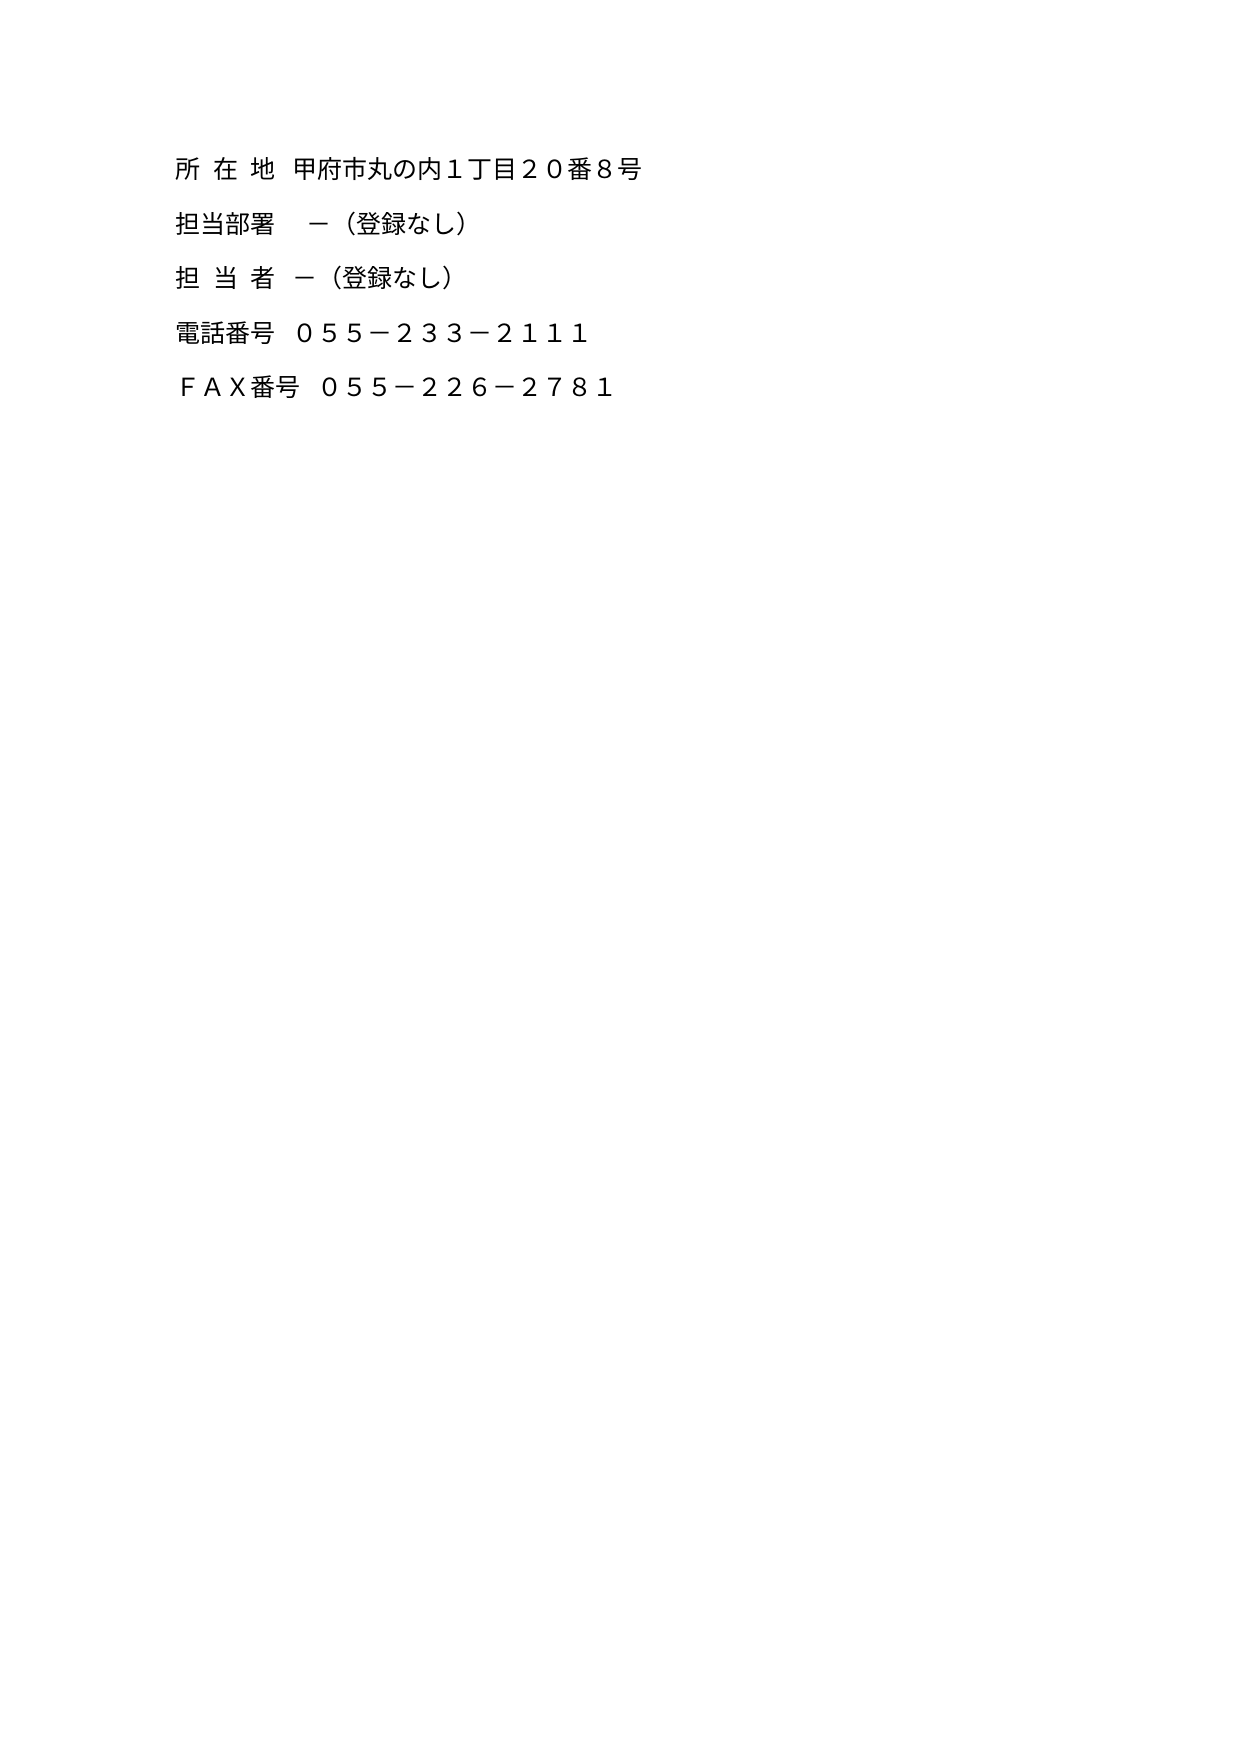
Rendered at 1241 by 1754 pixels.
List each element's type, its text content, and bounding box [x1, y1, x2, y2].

text 担当部署 －（登録なし） [175, 204, 958, 241]
text 担当者 －（登録なし） [175, 259, 958, 295]
text ＦＡＸ番号 ０５５－２２６－２７８１ [175, 368, 958, 404]
text 電話番号 ０５５－２３３－２１１１ [175, 313, 958, 350]
text 所在地 甲府市丸の内１丁目２０番８号 [175, 150, 958, 186]
